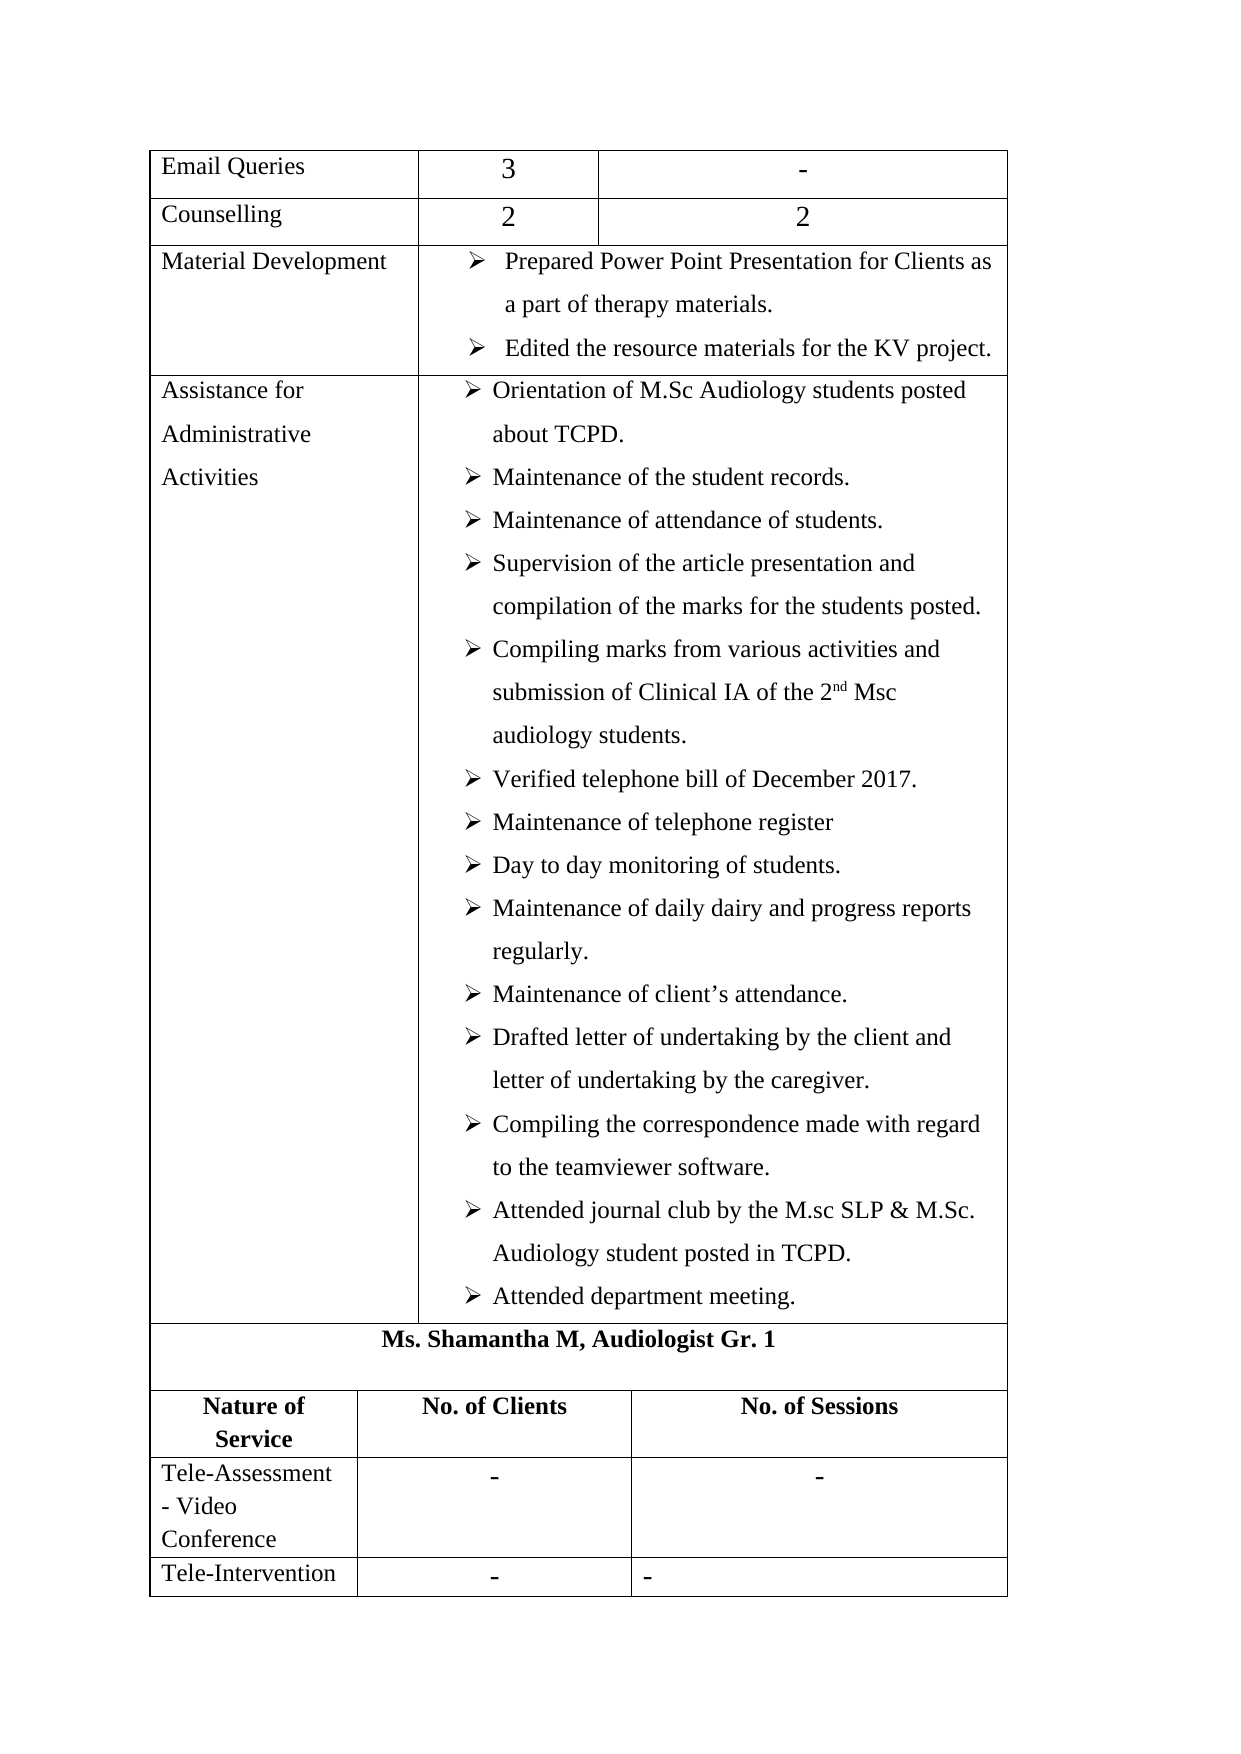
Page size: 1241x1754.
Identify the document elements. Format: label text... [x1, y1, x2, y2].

table_cell Material Development [151, 246, 418, 374]
table_cell - [632, 1458, 1007, 1557]
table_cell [151, 1558, 357, 1596]
table_cell 2 [419, 199, 598, 245]
table_cell 2 [599, 199, 1007, 245]
table_cell - [632, 1558, 1007, 1596]
table_cell - [599, 151, 1007, 198]
table_cell No. of Sessions [632, 1391, 1007, 1457]
table_cell Orientation of M.Sc Audiology students posted about TCPD. Maintenance of the student records. Maintenance of attendance of students. Supervision of the article presentation and compilation of the marks for the students posted. Compiling marks from various activities and submission of Clinical IA of the 2nd Msc audiology students. Verified telephone bill of December 2017. Maintenance of telephone register Day to day monitoring of students. Maintenance of daily dairy and progress reports regularly. Maintenance of client’s attendance. Drafted letter of undertaking by the client and letter of undertaking by the caregiver. Compiling the correspondence made with regard to the teamviewer software. Attended journal club by the M.sc SLP & M.Sc. Audiology student posted in TCPD. Attended department meeting. [419, 376, 1007, 1323]
table_cell Tele-Assessment - Video Conference [151, 1458, 357, 1557]
table_cell Ms. Shamantha M, Audiologist Gr. 1 [151, 1324, 1007, 1390]
table_cell - [358, 1558, 631, 1596]
table_cell Nature of Service [151, 1391, 357, 1457]
table_cell Email Queries [151, 151, 418, 198]
table_cell No. of Clients [358, 1391, 631, 1457]
table_cell - [358, 1458, 631, 1557]
table_cell Prepared Power Point Presentation for Clients as a part of therapy materials. Edited the resource materials for the KV project. [419, 246, 1007, 374]
table_cell Assistance for Administrative Activities [151, 376, 418, 1323]
table_cell 3 [419, 151, 598, 198]
table_cell Counselling [151, 199, 418, 245]
